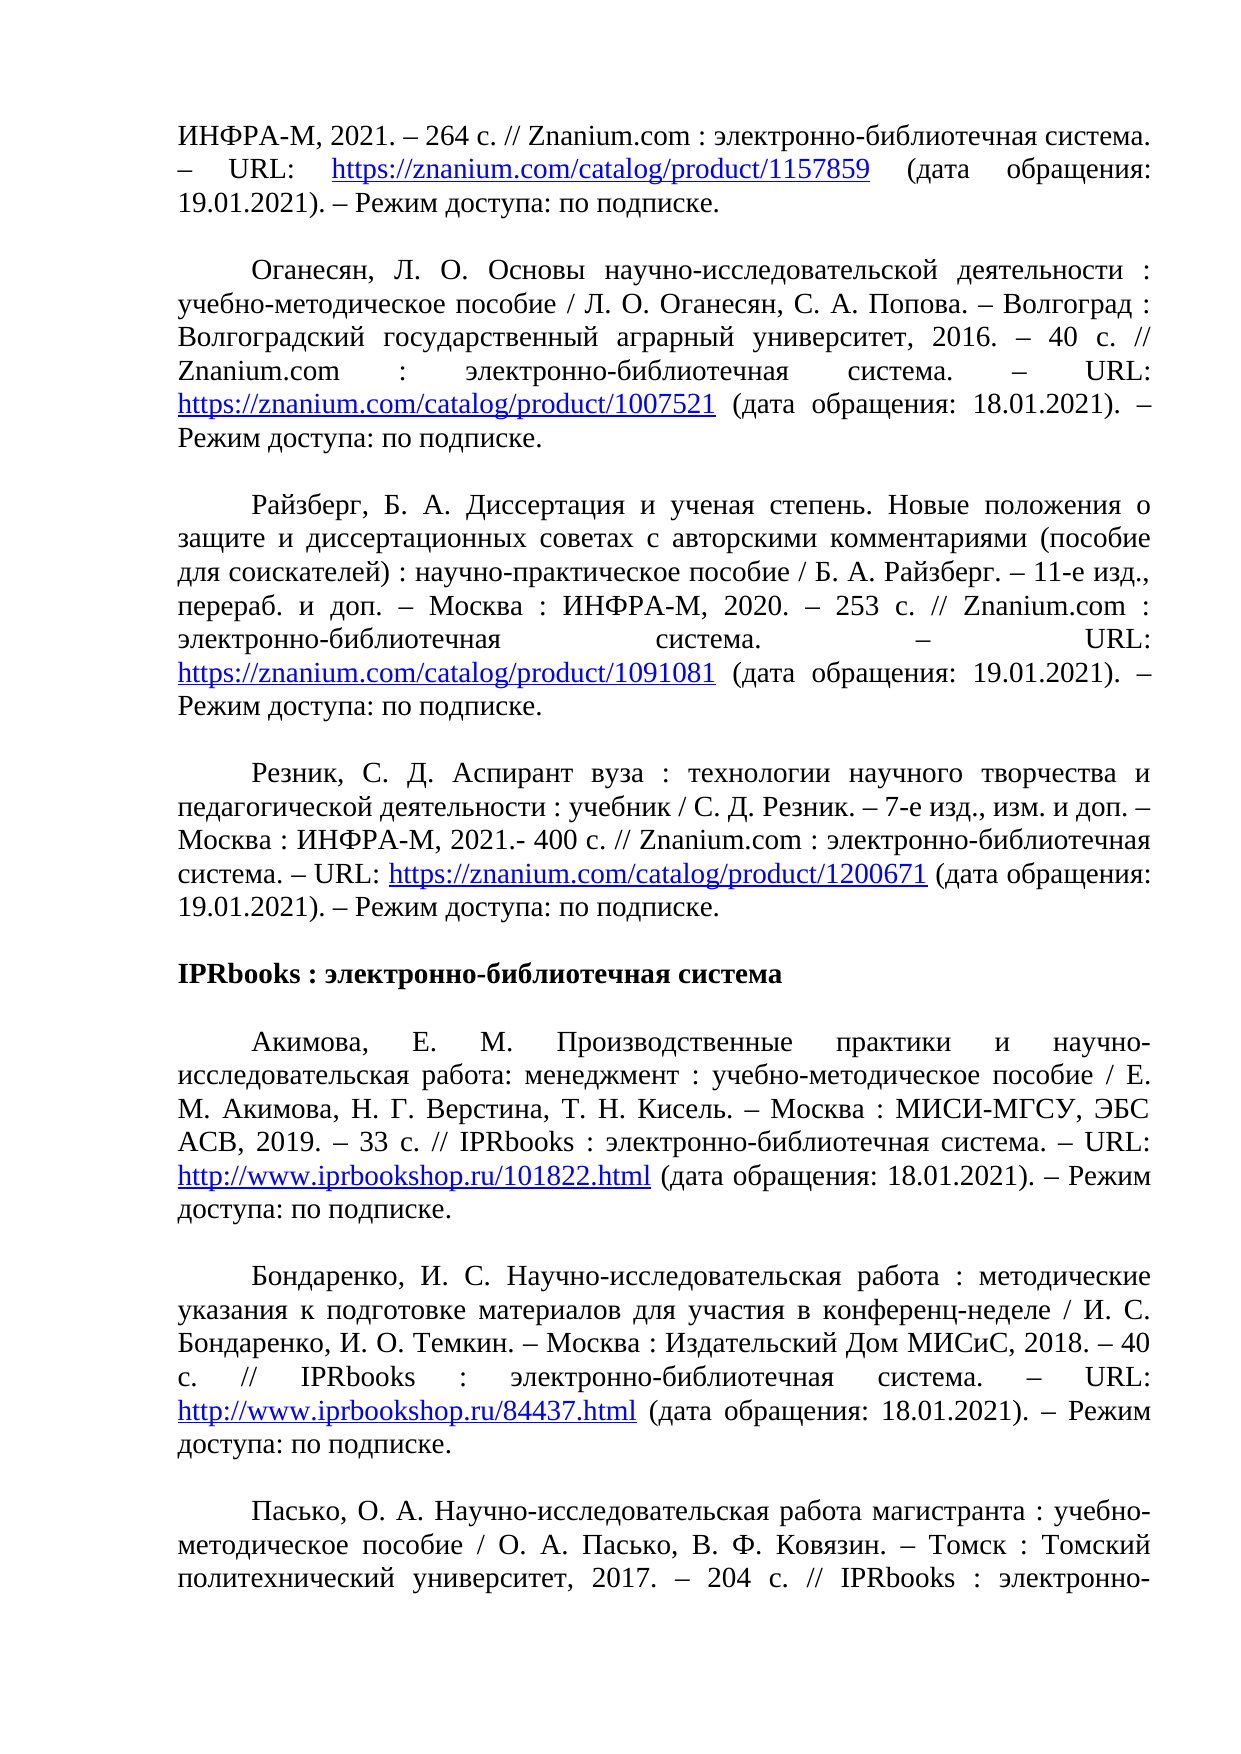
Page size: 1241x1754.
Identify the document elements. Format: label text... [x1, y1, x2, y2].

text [177, 118, 1152, 219]
text Акимова, Е. М. Производственные практики и научно-исследовательская работа: менеджмент : учебно-методическое пособие / Е. М. Акимова, Н. Г. Верстина, Т. Н. Кисель. – Москва : МИСИ-МГСУ, ЭБС АСВ, 2019. – 33 c. // IPRbooks : электронно-библиотечная система. – URL: http://www.iprbookshop.ru/101822.html (дата обращения: 18.01.2021). – Режим доступа: по подписке. [177, 1024, 1152, 1225]
text Бондаренко, И. С. Научно-исследовательская работа : методические указания к подготовке материалов для участия в конференц-неделе / И. С. Бондаренко, И. О. Темкин. – Москва : Издательский Дом МИСиС, 2018. – 40 c. // IPRbooks : электронно-библиотечная система. – URL: http://www.iprbookshop.ru/84437.html (дата обращения: 18.01.2021). – Режим доступа: по подписке. [177, 1258, 1152, 1460]
text Оганесян, Л. О. Основы научно-исследовательской деятельности : учебно-методическое пособие / Л. О. Оганесян, С. А. Попова. – Волгоград : Волгоградский государственный аграрный университет, 2016. – 40 с. // Znanium.com : электронно-библиотечная система. – URL: https://znanium.com/catalog/product/1007521 (дата обращения: 18.01.2021). – Режим доступа: по подписке. [177, 252, 1152, 453]
text Резник, С. Д. Аспирант вуза : технологии научного творчества и педагогической деятельности : учебник / С. Д. Резник. – 7-е изд., изм. и доп. – Москва : ИНФРА-М, 2021.- 400 с. // Znanium.com : электронно-библиотечная система. – URL: https://znanium.com/catalog/product/1200671 (дата обращения: 19.01.2021). – Режим доступа: по подписке. [177, 755, 1152, 923]
text Райзберг, Б. А. Диссертация и ученая степень. Новые положения о защите и диссертационных советах с авторскими комментариями (пособие для соискателей) : научно-практическое пособие / Б. А. Райзберг. – 11-е изд., перераб. и доп. – Москва : ИНФРА-М, 2020. – 253 с. // Znanium.com : электронно-библиотечная система. – URL: https://znanium.com/catalog/product/1091081 (дата обращения: 19.01.2021). – Режим доступа: по подписке. [177, 487, 1152, 722]
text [177, 1493, 1152, 1594]
text IPRbooks : электронно-библиотечная система [177, 957, 1152, 990]
